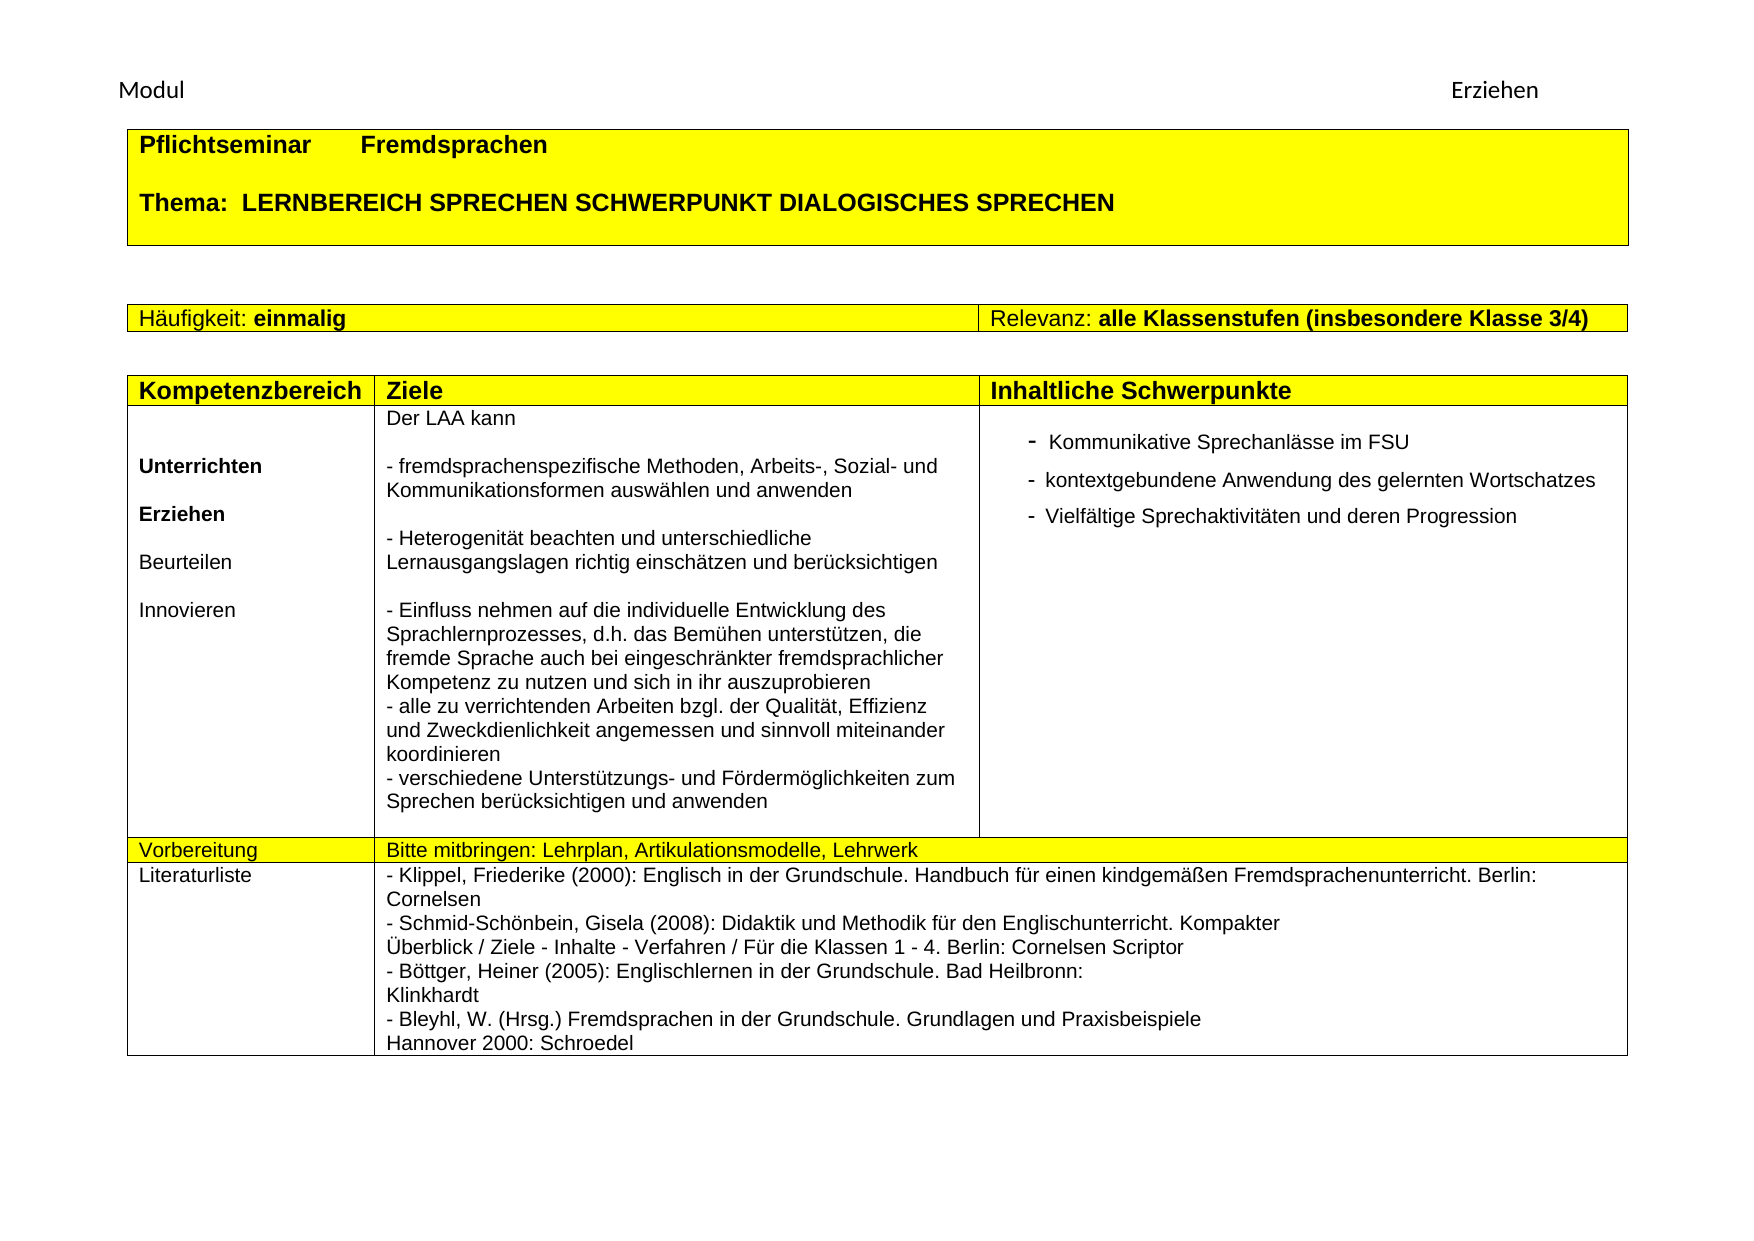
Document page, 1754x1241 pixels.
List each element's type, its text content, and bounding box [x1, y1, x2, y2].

table_header Pflichtseminar Fremdsprachen Thema: LERNBEREICH SPRECHEN SCHWERPUNKT DIALOGISCHES SPRECHEN [128, 130, 1628, 245]
table_cell - Klippel, Friederike (2000): Englisch in der Grundschule. Handbuch für einen kindgemäßen Fremdsprachenunterricht. Berlin: Cornelsen - Schmid-Schönbein, Gisela (2008): Didaktik und Methodik für den Englischunterricht. Kompakter Überblick / Ziele - Inhalte - Verfahren / Für die Klassen 1 - 4. Berlin: Cornelsen Scriptor - Böttger, Heiner (2005): Englischlernen in der Grundschule. Bad Heilbronn: Klinkhardt - Bleyhl, W. (Hrsg.) Fremdsprachen in der Grundschule. Grundlagen und Praxisbeispiele Hannover 2000: Schroedel [375, 863, 1627, 1055]
table_header Inhaltliche Schwerpunkte [980, 376, 1627, 405]
table_cell Vorbereitung [128, 838, 374, 862]
table_cell Bitte mitbringen: Lehrplan, Artikulationsmodelle, Lehrwerk [375, 838, 1627, 862]
table_header Häufigkeit: einmalig [128, 305, 978, 331]
table_header Relevanz: alle Klassenstufen (insbesondere Klasse 3/4) [979, 305, 1627, 331]
table_header Kompetenzbereich [128, 376, 374, 405]
table_cell Literaturliste [128, 863, 374, 1055]
table_cell Kommunikative Sprechanlässe im FSU kontextgebundene Anwendung des gelernten Wortschatzes Vielfältige Sprechaktivitäten und deren Progression [980, 406, 1627, 837]
table_cell Der LAA kann - fremdsprachenspezifische Methoden, Arbeits-, Sozial- und Kommunikationsformen auswählen und anwenden - Heterogenität beachten und unterschiedliche Lernausgangslagen richtig einschätzen und berücksichtigen - Einfluss nehmen auf die individuelle Entwicklung des Sprachlernprozesses, d.h. das Bemühen unterstützen, die fremde Sprache auch bei eingeschränkter fremdsprachlicher Kompetenz zu nutzen und sich in ihr auszuprobieren - alle zu verrichtenden Arbeiten bzgl. der Qualität, Effizienz und Zweckdienlichkeit angemessen und sinnvoll miteinander koordinieren - verschiedene Unterstützungs- und Fördermöglichkeiten zum Sprechen berücksichtigen und anwenden [375, 406, 979, 837]
table_header Ziele [375, 376, 979, 405]
table_cell Unterrichten Erziehen Beurteilen Innovieren [128, 406, 374, 837]
